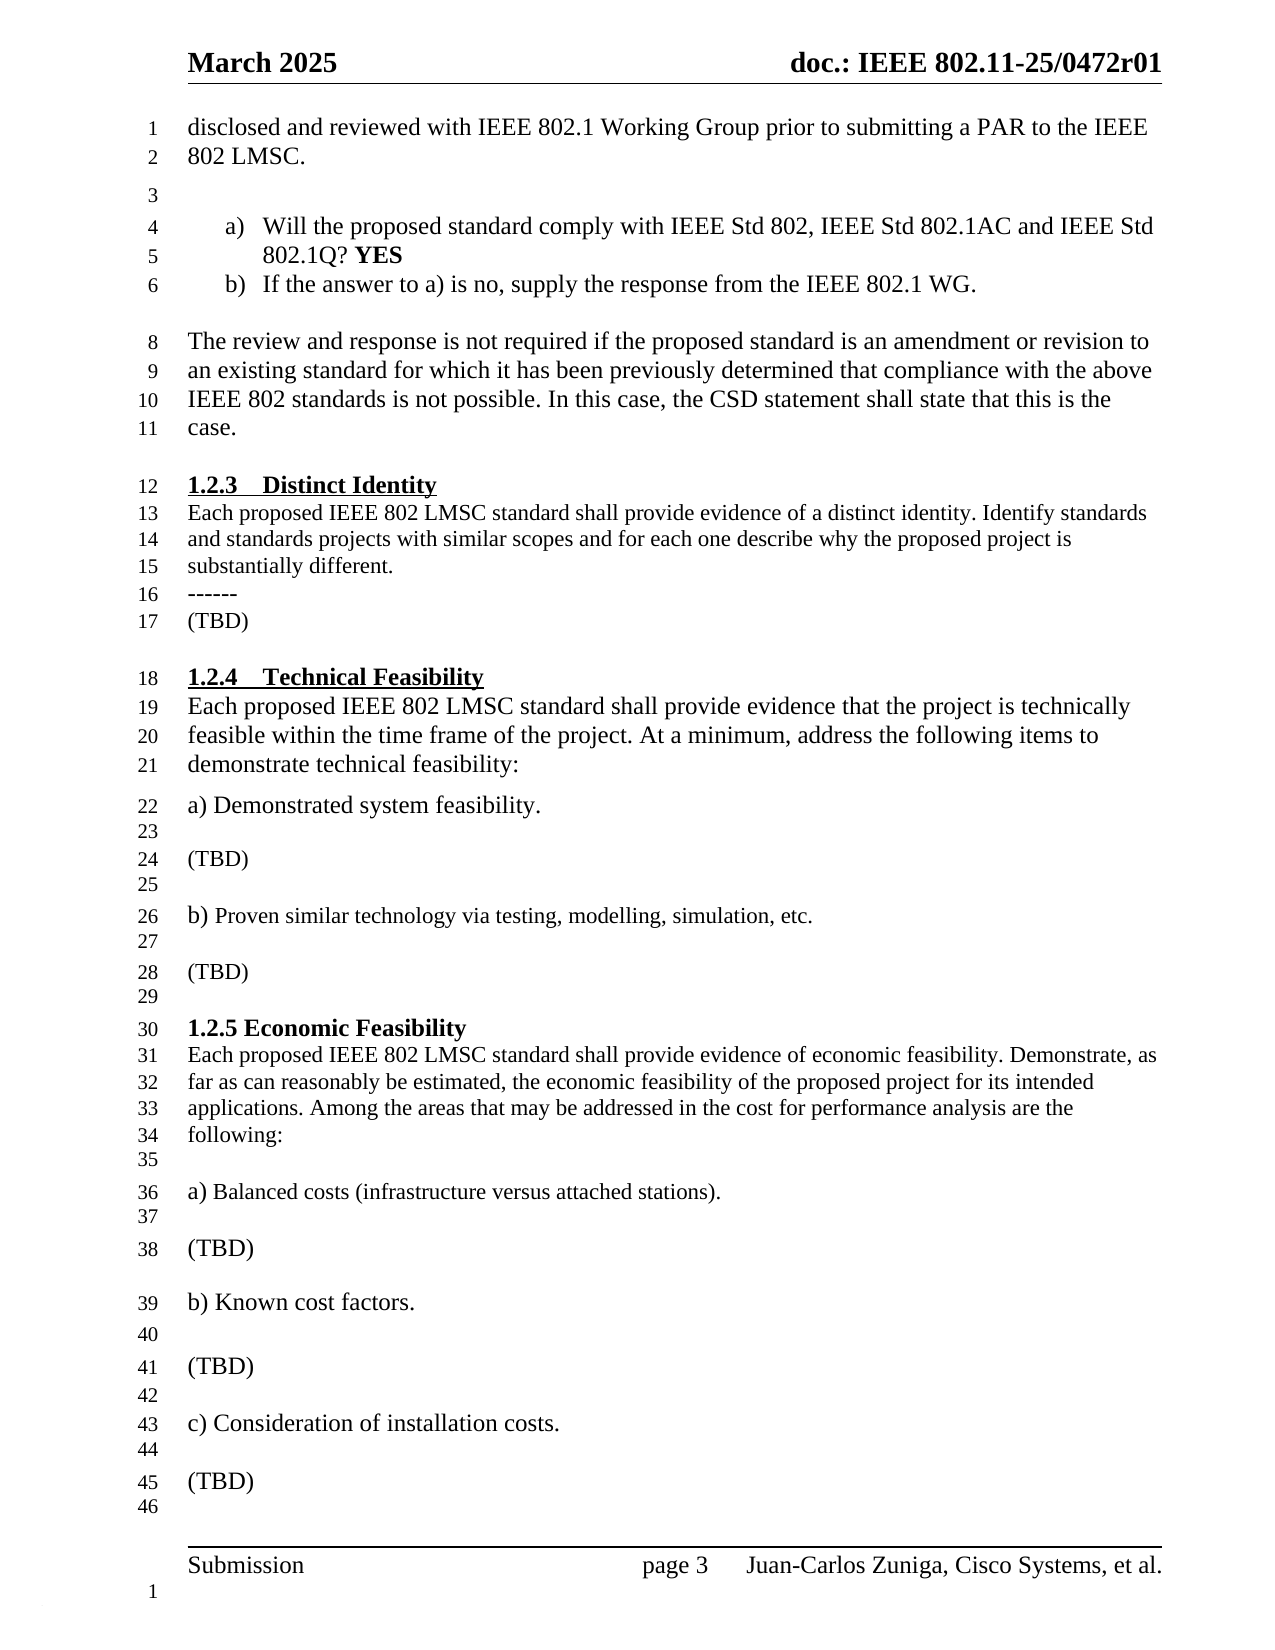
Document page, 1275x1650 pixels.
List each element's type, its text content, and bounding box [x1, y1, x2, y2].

text a) Demonstrated system feasibility. [187, 790, 1162, 819]
subtitle 1.2.4 Technical Feasibility [187, 662, 1162, 691]
text b) Proven similar technology via testing, modelling, simulation, etc. [187, 900, 1162, 929]
text (TBD) [187, 1466, 1162, 1494]
subtitle 1.2.3 Distinct Identity [187, 470, 1162, 499]
text (TBD) [187, 607, 1162, 633]
text (TBD) [187, 1351, 1162, 1379]
text (TBD) [187, 1233, 1162, 1262]
text (TBD) [187, 845, 1162, 871]
text a) Balanced costs (infrastructure versus attached stations). [187, 1176, 1162, 1204]
text c) Consideration of installation costs. [187, 1379, 1162, 1437]
text The review and response is not required if the proposed standard is an amendment or revision to an existing standard for which it has been previously determined that compliance with the above IEEE 802 standards is not possible. In this case, the CSD statement shall state that this is the case. [187, 326, 1162, 441]
text ------ [187, 578, 1162, 607]
text 1.2.5 Economic Feasibility [187, 1013, 1162, 1042]
list b) Known cost factors. [187, 1287, 1162, 1316]
text Each proposed IEEE 802 LMSC standard shall provide evidence of a distinct identity. Identify standards and standards projects with similar scopes and for each one describe why the proposed project is substantially different. [187, 499, 1162, 578]
list If the answer to a) is no, supply the response from the IEEE 802.1 WG. [225, 269, 1162, 326]
text Each proposed IEEE 802 LMSC standard shall provide evidence of economic feasibility. Demonstrate, as far as can reasonably be estimated, the economic feasibility of the proposed project for its intended applications. Among the areas that may be addressed in the cost for performance analysis are the following: [187, 1042, 1162, 1147]
text (TBD) [187, 958, 1162, 984]
text Each proposed IEEE 802 LMSC standard shall provide evidence that the project is technically feasible within the time frame of the project. At a minimum, address the following items to demonstrate technical feasibility: [187, 691, 1162, 777]
list Will the proposed standard comply with IEEE Std 802, IEEE Std 802.1AC and IEEE Std 802.1Q? YES [225, 211, 1162, 269]
